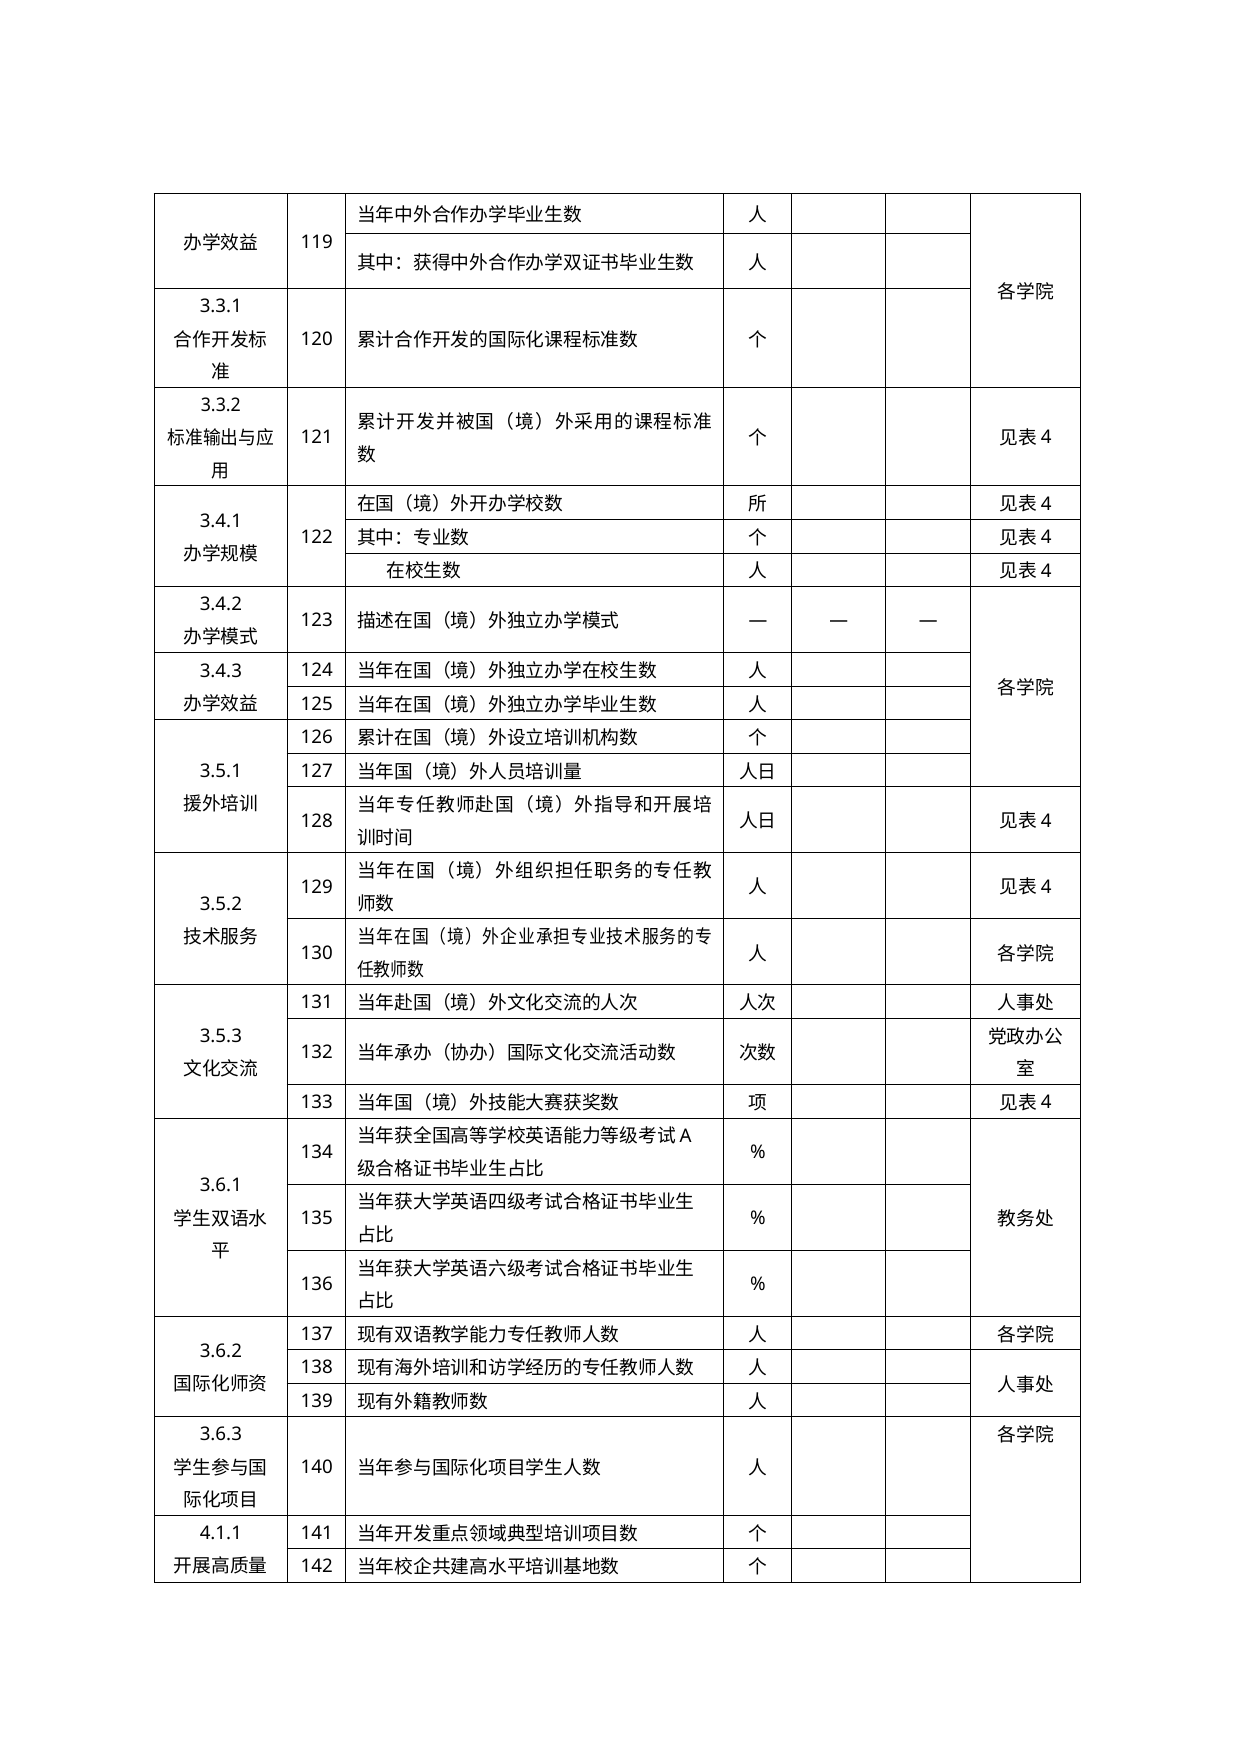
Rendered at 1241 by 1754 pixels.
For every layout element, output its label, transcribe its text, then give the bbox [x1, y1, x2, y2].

table_cell 120 [288, 289, 345, 387]
table_cell 127 [288, 754, 345, 786]
table_cell 142 [288, 1549, 345, 1582]
table_cell 131 [288, 985, 345, 1018]
table_cell 累计开发并被国（境）外采用的课程标准数 [346, 388, 723, 485]
table_cell 当年赴国（境）外文化交流的人次 [346, 985, 723, 1018]
table_cell 130 [288, 919, 345, 984]
table_cell 4.1.1 开展高质量培训 [155, 1516, 287, 1582]
table_cell 人 [724, 194, 791, 233]
table_cell [886, 554, 970, 586]
table_cell [792, 1384, 885, 1416]
table_cell [792, 853, 885, 918]
table_cell 3.4.1 办学规模 [155, 486, 287, 586]
table_cell [792, 1317, 885, 1349]
table_cell 122 [288, 486, 345, 586]
table_cell 各学院 [971, 1417, 1080, 1582]
table_cell [792, 1251, 885, 1316]
table_cell 人次 [724, 985, 791, 1018]
table_cell 人 [724, 1417, 791, 1515]
table_cell 见表4 [971, 486, 1080, 519]
table_cell [886, 787, 970, 852]
table_cell 人 [724, 919, 791, 984]
table_cell [886, 1019, 970, 1084]
table_cell 见表4 [971, 1085, 1080, 1117]
table_cell 个 [724, 720, 791, 753]
table_cell 个 [724, 1516, 791, 1548]
table_cell [792, 388, 885, 485]
table_cell [792, 194, 885, 233]
table_cell [792, 787, 885, 852]
table_cell 138 [288, 1350, 345, 1383]
table_cell 129 [288, 853, 345, 918]
table_cell 人 [724, 234, 791, 288]
table_cell 133 [288, 1085, 345, 1117]
table_cell 134 [288, 1119, 345, 1183]
table_cell [792, 1549, 885, 1582]
table_cell 各学院 [971, 919, 1080, 984]
table_cell 3.6.2 国际化师资 [155, 1317, 287, 1416]
table_cell 其中：获得中外合作办学双证书毕业生数 [346, 234, 723, 288]
table_cell 132 [288, 1019, 345, 1084]
table_cell [792, 1019, 885, 1084]
table_cell 当年在国（境）外独立办学毕业生数 [346, 687, 723, 719]
table_cell 当年开发重点领域典型培训项目数 [346, 1516, 723, 1548]
table_cell [886, 687, 970, 719]
table_cell [792, 720, 885, 753]
table_cell [792, 687, 885, 719]
table_cell [886, 1350, 970, 1383]
table_cell 人 [724, 1350, 791, 1383]
table_cell 3.6.3 学生参与国际化项目 [155, 1417, 287, 1515]
table_cell 当年国（境）外技能大赛获奖数 [346, 1085, 723, 1117]
table_cell [886, 653, 970, 686]
table_cell — [886, 587, 970, 652]
table_cell 当年专任教师赴国（境）外指导和开展培训时间 [346, 787, 723, 852]
table_cell 人 [724, 687, 791, 719]
table_cell 见表4 [971, 787, 1080, 852]
table_cell [886, 1119, 970, 1183]
table_cell — [792, 587, 885, 652]
table_cell [886, 1317, 970, 1349]
table_cell 当年承办（协办）国际文化交流活动数 [346, 1019, 723, 1084]
table_cell 累计合作开发的国际化课程标准数 [346, 289, 723, 387]
table_cell 3.4.3 办学效益 [155, 653, 287, 719]
table_cell — [724, 587, 791, 652]
table_cell [886, 985, 970, 1018]
table_cell % [724, 1251, 791, 1316]
table_cell 现有双语教学能力专任教师人数 [346, 1317, 723, 1349]
table_cell 126 [288, 720, 345, 753]
table_cell [792, 1516, 885, 1548]
table_cell 3.6.1 学生双语水平 [155, 1119, 287, 1316]
table_cell 3.4.2 办学模式 [155, 587, 287, 652]
table_cell [886, 234, 970, 288]
table_cell 见表4 [971, 388, 1080, 485]
table_cell 所 [724, 486, 791, 519]
table_cell 项 [724, 1085, 791, 1117]
table_cell [886, 720, 970, 753]
table_cell [792, 234, 885, 288]
table_cell [792, 1185, 885, 1249]
table_cell 当年中外合作办学毕业生数 [346, 194, 723, 233]
table_cell [886, 289, 970, 387]
table_cell 当年校企共建高水平培训基地数 [346, 1549, 723, 1582]
table_cell 见表4 [971, 554, 1080, 586]
table_cell [792, 1085, 885, 1117]
table_cell 人 [724, 554, 791, 586]
table_cell % [724, 1185, 791, 1249]
table_cell [886, 486, 970, 519]
table_cell 136 [288, 1251, 345, 1316]
table_cell 见表4 [971, 520, 1080, 552]
table_cell [792, 653, 885, 686]
table_cell [792, 554, 885, 586]
table_cell [886, 1516, 970, 1548]
table_cell 现有外籍教师数 [346, 1384, 723, 1416]
table_cell 人 [724, 853, 791, 918]
table_cell 当年在国（境）外独立办学在校生数 [346, 653, 723, 686]
table_cell 人日 [724, 787, 791, 852]
table_cell [792, 486, 885, 519]
table_cell 描述在国（境）外独立办学模式 [346, 587, 723, 652]
table_cell 累计在国（境）外设立培训机构数 [346, 720, 723, 753]
table_cell 124 [288, 653, 345, 686]
table_cell 人日 [724, 754, 791, 786]
table_cell [886, 1085, 970, 1117]
table_cell 教务处 [971, 1119, 1080, 1316]
table_cell [886, 1251, 970, 1316]
table_cell 党政办公室 [971, 1019, 1080, 1084]
table_cell 140 [288, 1417, 345, 1515]
table_cell 在校生数 [346, 554, 723, 586]
table_cell 当年获大学英语四级考试合格证书毕业生占比 [346, 1185, 723, 1249]
table_cell [886, 754, 970, 786]
table_cell 121 [288, 388, 345, 485]
table_cell 现有海外培训和访学经历的专任教师人数 [346, 1350, 723, 1383]
table_cell 125 [288, 687, 345, 719]
table_cell [792, 1119, 885, 1183]
table_cell 3.5.1 援外培训 [155, 720, 287, 852]
table_cell 个 [724, 289, 791, 387]
table_cell 个 [724, 388, 791, 485]
table_cell 139 [288, 1384, 345, 1416]
table_cell [792, 1350, 885, 1383]
table_cell 人 [724, 653, 791, 686]
table_cell [886, 520, 970, 552]
table_cell 141 [288, 1516, 345, 1548]
table_cell 3.3.2 标准输出与应用 [155, 388, 287, 485]
table_cell 人事处 [971, 985, 1080, 1018]
table_cell [886, 853, 970, 918]
table_cell 当年在国（境）外组织担任职务的专任教师数 [346, 853, 723, 918]
table_cell 个 [724, 520, 791, 552]
table_cell [792, 520, 885, 552]
table_cell 各学院 [971, 1317, 1080, 1349]
table_cell [792, 754, 885, 786]
table_cell 123 [288, 587, 345, 652]
table_cell [886, 919, 970, 984]
table_cell 128 [288, 787, 345, 852]
table_cell [886, 388, 970, 485]
table_cell [886, 194, 970, 233]
table_cell 人事处 [971, 1350, 1080, 1416]
table_cell % [724, 1119, 791, 1183]
table_cell [792, 985, 885, 1018]
table_cell 3.3.1 合作开发标准 [155, 289, 287, 387]
table_cell 其中：专业数 [346, 520, 723, 552]
table_cell 各学院 [971, 587, 1080, 786]
table_cell 当年在国（境）外企业承担专业技术服务的专任教师数 [346, 919, 723, 984]
table_cell 135 [288, 1185, 345, 1249]
table_cell [886, 1384, 970, 1416]
table_cell 当年参与国际化项目学生人数 [346, 1417, 723, 1515]
table_cell [792, 289, 885, 387]
table_cell [792, 919, 885, 984]
table_cell 119 [288, 194, 345, 288]
table_cell 当年国（境）外人员培训量 [346, 754, 723, 786]
table_cell 3.2.3 办学效益 [155, 194, 287, 288]
table_cell 当年获全国高等学校英语能力等级考试A级合格证书毕业生占比 [346, 1119, 723, 1183]
table_cell [886, 1417, 970, 1515]
table_cell 在国（境）外开办学校数 [346, 486, 723, 519]
table_cell [886, 1185, 970, 1249]
table_cell 137 [288, 1317, 345, 1349]
table_cell 3.5.2 技术服务 [155, 853, 287, 984]
table_cell [886, 1549, 970, 1582]
table_cell 各学院 [971, 194, 1080, 387]
table_cell 个 [724, 1549, 791, 1582]
table_cell 当年获大学英语六级考试合格证书毕业生占比 [346, 1251, 723, 1316]
table_cell 3.5.3 文化交流 [155, 985, 287, 1117]
table_cell [792, 1417, 885, 1515]
table_cell 人 [724, 1384, 791, 1416]
table_cell 人 [724, 1317, 791, 1349]
table_cell 次数 [724, 1019, 791, 1084]
table_cell 见表4 [971, 853, 1080, 918]
